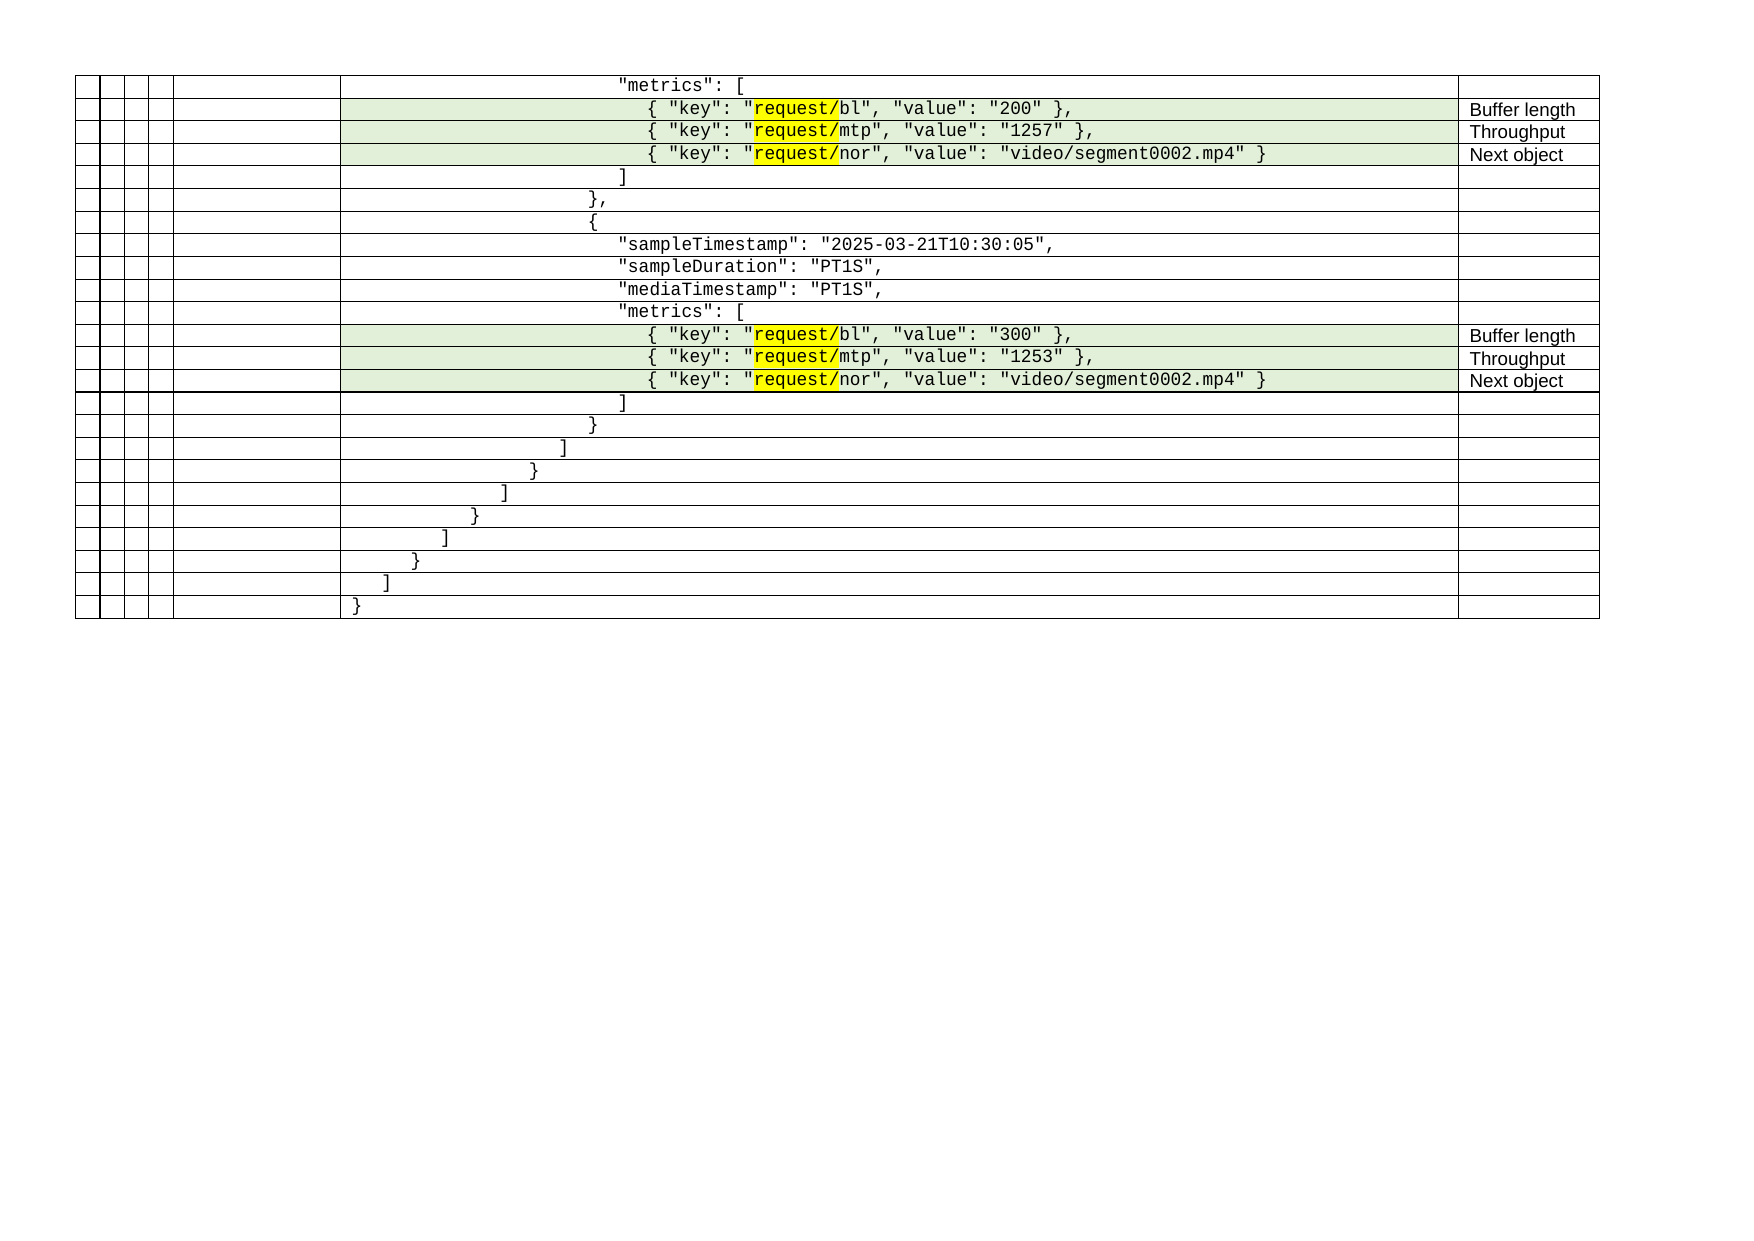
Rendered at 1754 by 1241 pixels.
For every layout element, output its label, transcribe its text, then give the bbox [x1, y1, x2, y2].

table_cell [101, 438, 124, 459]
table_cell [1459, 166, 1599, 188]
table_cell [174, 551, 340, 572]
table_cell } [341, 415, 1458, 437]
table_cell [1459, 76, 1599, 98]
table_cell "metrics": [ [341, 302, 1458, 324]
table_cell [174, 99, 340, 120]
table_cell [76, 438, 99, 459]
table_cell [1459, 483, 1599, 504]
table_cell { "key": "request/nor", "value": "video/segment0002.mp4" } [341, 144, 754, 165]
table_cell [125, 483, 148, 504]
table_cell [125, 234, 148, 256]
table_cell { "key": "request/bl", "value": "200" }, [341, 99, 754, 120]
table_cell [1459, 302, 1599, 324]
table_cell [1459, 257, 1599, 278]
table_cell [1459, 460, 1599, 482]
table_cell { [341, 212, 1458, 233]
table_cell [174, 76, 340, 98]
table_cell [125, 347, 148, 369]
table_cell [76, 166, 99, 188]
table_cell [125, 393, 148, 414]
table_cell [101, 76, 124, 98]
table_cell [125, 370, 148, 391]
table_cell [76, 144, 99, 165]
table_cell [125, 573, 148, 595]
table_cell [149, 189, 173, 211]
table_cell [149, 573, 173, 595]
table_cell { "key": "request/bl", "value": "300" }, [341, 325, 754, 346]
table_cell [101, 506, 124, 527]
table_cell [174, 325, 340, 346]
table_cell [76, 393, 99, 414]
table_cell [76, 551, 99, 572]
table_cell [149, 415, 173, 437]
table_cell ] [341, 483, 1458, 504]
table_cell [101, 393, 124, 414]
table_cell [76, 573, 99, 595]
table_cell [1459, 393, 1599, 414]
table_cell [1459, 189, 1599, 211]
table_cell [125, 257, 148, 278]
table_cell }, [341, 189, 1458, 211]
table_cell { "key": "request/nor", "value": "video/segment0002.mp4" } [839, 144, 1458, 165]
table_cell [125, 189, 148, 211]
table_cell [76, 257, 99, 278]
table_cell [174, 370, 340, 391]
table_cell Buffer length [1459, 325, 1599, 346]
table_cell [174, 393, 340, 414]
table_cell [149, 438, 173, 459]
table_cell [149, 393, 173, 414]
table_cell [76, 347, 99, 369]
table_cell [174, 506, 340, 527]
table_cell [101, 347, 124, 369]
table_cell [149, 483, 173, 504]
table_cell [149, 325, 173, 346]
table_cell [76, 325, 99, 346]
table_cell [174, 212, 340, 233]
table_cell [174, 144, 340, 165]
table_cell "metrics": [ [341, 76, 1458, 98]
table_cell [1459, 596, 1599, 617]
table_cell Next object [1459, 144, 1599, 165]
table_cell } [341, 596, 1458, 617]
table_cell [101, 99, 124, 120]
table_cell [125, 76, 148, 98]
table_cell [101, 573, 124, 595]
table_cell [101, 189, 124, 211]
table_cell [101, 460, 124, 482]
table_cell [174, 438, 340, 459]
table_cell [125, 551, 148, 572]
table_cell ] [341, 438, 1458, 459]
table_cell [76, 280, 99, 301]
table_cell [149, 166, 173, 188]
table_cell [101, 415, 124, 437]
table_cell Throughput [1459, 121, 1599, 143]
table_cell "mediaTimestamp": "PT1S", [341, 280, 1458, 301]
table_cell [76, 212, 99, 233]
table_cell [149, 121, 173, 143]
table_cell [76, 302, 99, 324]
table_cell [1459, 528, 1599, 550]
table_cell [174, 189, 340, 211]
table_cell [101, 121, 124, 143]
table_cell Throughput [1459, 347, 1599, 369]
table_cell [149, 506, 173, 527]
table_cell [76, 189, 99, 211]
table_cell [101, 325, 124, 346]
table_cell [125, 415, 148, 437]
table_cell } [341, 460, 1458, 482]
table_cell [125, 166, 148, 188]
table_cell [125, 280, 148, 301]
table_cell [1459, 212, 1599, 233]
table_cell { "key": "request/nor", "value": "video/segment0002.mp4" } [839, 370, 1458, 391]
table_cell "sampleTimestamp": "2025-03-21T10:30:05", [341, 234, 1458, 256]
table_cell [125, 144, 148, 165]
table_cell [125, 506, 148, 527]
table_cell [101, 212, 124, 233]
table_cell [1459, 573, 1599, 595]
table_cell [149, 234, 173, 256]
table_cell [76, 506, 99, 527]
table_cell [174, 596, 340, 617]
table_cell Next object [1459, 370, 1599, 391]
table_cell [174, 234, 340, 256]
table_cell [101, 483, 124, 504]
table_cell [101, 370, 124, 391]
table_cell [1459, 438, 1599, 459]
table_cell [101, 551, 124, 572]
table_cell [174, 460, 340, 482]
table_cell [1459, 234, 1599, 256]
table_cell [174, 483, 340, 504]
table_cell [174, 257, 340, 278]
table_cell [149, 99, 173, 120]
table_cell [149, 551, 173, 572]
table_cell [76, 121, 99, 143]
table_cell [101, 528, 124, 550]
table_cell [76, 483, 99, 504]
table_cell [101, 144, 124, 165]
table_cell [76, 415, 99, 437]
table_cell } [341, 551, 1458, 572]
table_cell [149, 302, 173, 324]
table_cell [174, 573, 340, 595]
table_cell [174, 121, 340, 143]
table_cell [125, 302, 148, 324]
table_cell [149, 347, 173, 369]
table_cell [149, 528, 173, 550]
table_cell [125, 121, 148, 143]
table_cell ] [341, 166, 1458, 188]
table_cell [174, 280, 340, 301]
table_cell [174, 415, 340, 437]
table_cell [76, 99, 99, 120]
table_cell { "key": "request/bl", "value": "300" }, [839, 325, 1458, 346]
table_cell [149, 596, 173, 617]
table_cell [76, 460, 99, 482]
table_cell [1459, 280, 1599, 301]
table_cell { "key": "request/mtp", "value": "1253" }, [341, 347, 1458, 369]
table_cell { "key": "request/mtp", "value": "1257" }, [341, 121, 1458, 143]
table_cell Buffer length [1459, 99, 1599, 120]
table_cell [174, 347, 340, 369]
table_cell { "key": "request/nor", "value": "video/segment0002.mp4" } [341, 370, 754, 391]
table_cell [174, 528, 340, 550]
table_cell [101, 234, 124, 256]
table_cell ] [341, 528, 1458, 550]
table_cell [101, 280, 124, 301]
table_cell [125, 460, 148, 482]
table_cell } [341, 506, 1458, 527]
table_cell [101, 166, 124, 188]
table_cell [76, 234, 99, 256]
table_cell [125, 99, 148, 120]
table_cell [149, 370, 173, 391]
table_cell [101, 302, 124, 324]
table_cell [149, 280, 173, 301]
table_cell [101, 257, 124, 278]
table_cell ] [341, 573, 1458, 595]
table_cell { "key": "request/bl", "value": "200" }, [839, 99, 1458, 120]
table_cell [76, 370, 99, 391]
table_cell [149, 460, 173, 482]
table_cell [125, 528, 148, 550]
table_cell [1459, 551, 1599, 572]
table_cell [76, 528, 99, 550]
table_cell [125, 212, 148, 233]
table_cell [76, 596, 99, 617]
table_cell [149, 144, 173, 165]
table_cell [1459, 415, 1599, 437]
table_cell [149, 212, 173, 233]
table_cell "sampleDuration": "PT1S", [341, 257, 1458, 278]
table_cell [174, 166, 340, 188]
table_cell ] [341, 393, 1458, 414]
table_cell [125, 325, 148, 346]
table_cell [125, 438, 148, 459]
table_cell [174, 302, 340, 324]
table_cell [149, 257, 173, 278]
table_cell [101, 596, 124, 617]
table_cell [1459, 506, 1599, 527]
table_cell [125, 596, 148, 617]
table_cell [76, 76, 99, 98]
table_cell [149, 76, 173, 98]
